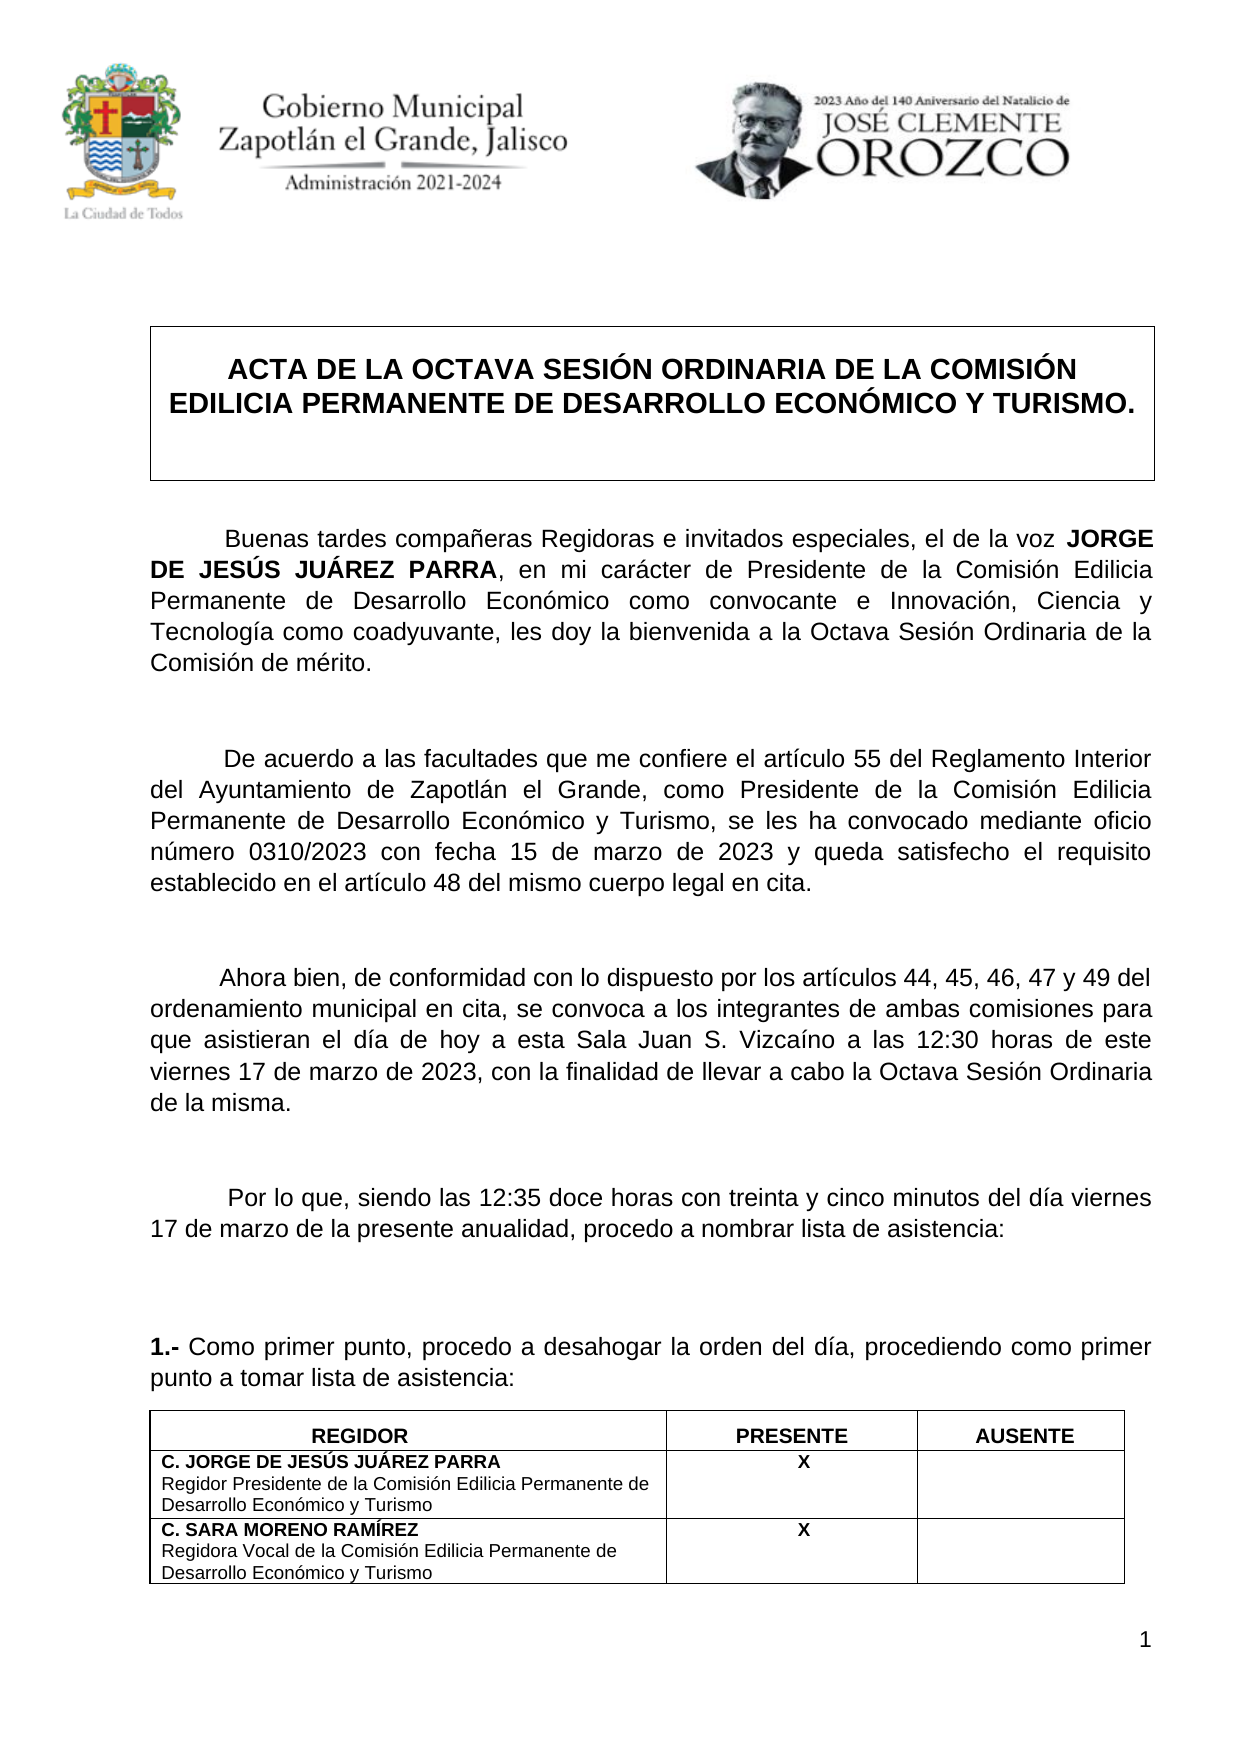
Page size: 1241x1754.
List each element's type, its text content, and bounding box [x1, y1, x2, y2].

table_cell [918, 1519, 1124, 1583]
text Por lo que, siendo las 12:35 doce horas con treinta y cinco minutos del día viernes 17 de marzo de la presente anualidad, procedo a nombrar lista de asistencia: [150, 1183, 1154, 1243]
table_cell X [667, 1519, 917, 1583]
picture [0, 17, 1241, 241]
table_header REGIDOR [151, 1411, 666, 1450]
text Ahora bien, de conformidad con lo dispuesto por los artículos 44, 45, 46, 47 y 49 del ordenamiento municipal en cita, se convoca a los integrantes de ambas comisiones para que asistieran el día de hoy a esta Sala Juan S. Vizcaíno a las 12:30 horas de este viernes 17 de marzo de 2023, con la finalidad de llevar a cabo la Octava Sesión Ordinaria de la misma. [150, 963, 1154, 1116]
table_cell C. SARA MORENO RAMÍREZ Regidora Vocal de la Comisión Edilicia Permanente de Desarrollo Económico y Turismo [151, 1519, 666, 1583]
text De acuerdo a las facultades que me confiere el artículo 55 del Reglamento Interior del Ayuntamiento de Zapotlán el Grande, como Presidente de la Comisión Edilicia Permanente de Desarrollo Económico y Turismo, se les ha convocado mediante oficio número 0310/2023 con fecha 15 de marzo de 2023 y queda satisfecho el requisito establecido en el artículo 48 del mismo cuerpo legal en cita. [150, 744, 1154, 897]
table_cell C. JORGE DE JESÚS JUÁREZ PARRA Regidor Presidente de la Comisión Edilicia Permanente de Desarrollo Económico y Turismo [151, 1451, 666, 1518]
table_cell [918, 1451, 1124, 1518]
table_header PRESENTE [667, 1411, 917, 1450]
table_header ACTA DE LA OCTAVA SESIÓN ORDINARIA DE LA COMISIÓN EDILICIA PERMANENTE DE DESARROLLO ECONÓMICO Y TURISMO. [151, 327, 1154, 480]
table_header AUSENTE [918, 1411, 1124, 1450]
table_cell X [667, 1451, 917, 1518]
text Buenas tardes compañeras Regidoras e invitados especiales, el de la voz JORGE DE JESÚS JUÁREZ PARRA, en mi carácter de Presidente de la Comisión Edilicia Permanente de Desarrollo Económico como convocante e Innovación, Ciencia y Tecnología como coadyuvante, les doy la bienvenida a la Octava Sesión Ordinaria de la Comisión de mérito. [150, 524, 1154, 677]
text 1.- Como primer punto, procedo a desahogar la orden del día, procediendo como primer punto a tomar lista de asistencia: [150, 1332, 1154, 1391]
